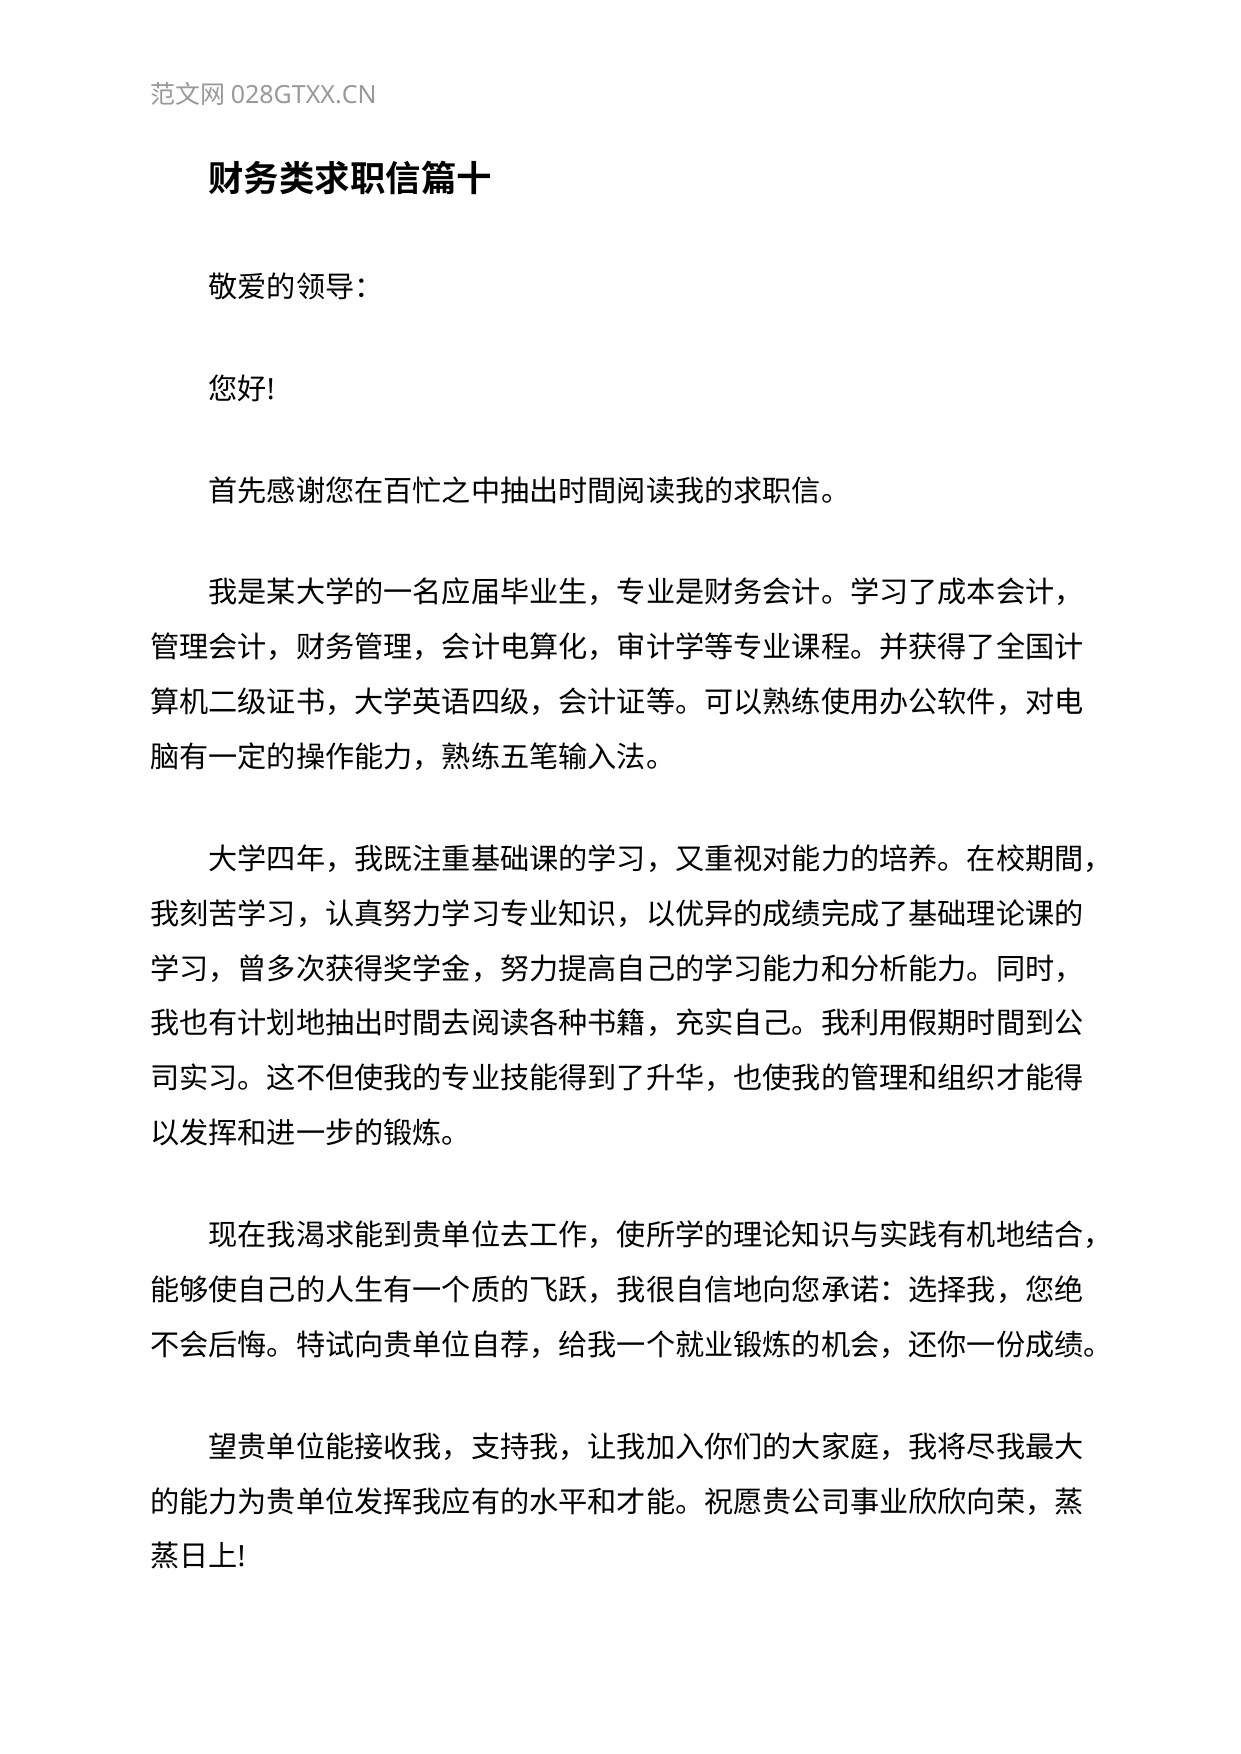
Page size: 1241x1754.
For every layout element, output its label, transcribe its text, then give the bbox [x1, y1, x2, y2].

text 大学四年，我既注重基础课的学习，又重视对能力的培养。在校期間，我刻苦学习，认真努力学习专业知识，以优异的成绩完成了基础理论课的学习，曾多次获得奖学金，努力提高自己的学习能力和分析能力。同时，我也有计划地抽出时間去阅读各种书籍，充实自己。我利用假期时間到公司实习。这不但使我的专业技能得到了升华，也使我的管理和组织才能得以发挥和进一步的锻炼。 [150, 835, 1090, 1152]
text 您好! [150, 365, 1090, 408]
text 望贵单位能接收我，支持我，让我加入你们的大家庭，我将尽我最大的能力为贵单位发挥我应有的水平和才能。祝愿贵公司事业欣欣向荣，蒸蒸日上! [150, 1423, 1090, 1575]
text 现在我渴求能到贵单位去工作，使所学的理论知识与实践有机地结合，能够使自己的人生有一个质的飞跃，我很自信地向您承诺：选择我，您绝不会后悔。特试向贵单位自荐，给我一个就业锻炼的机会，还你一份成绩。 [150, 1212, 1090, 1364]
text 首先感谢您在百忙之中抽出时間阅读我的求职信。 [150, 467, 1090, 509]
text 财务类求职信篇十 [150, 150, 1090, 201]
text 我是某大学的一名应届毕业生，专业是财务会计。学习了成本会计，管理会计，财务管理，会计电算化，审计学等专业课程。并获得了全国计算机二级证书，大学英语四级，会计证等。可以熟练使用办公软件，对电脑有一定的操作能力，熟练五笔输入法。 [150, 569, 1090, 776]
text 敬爱的领导： [150, 263, 1090, 306]
